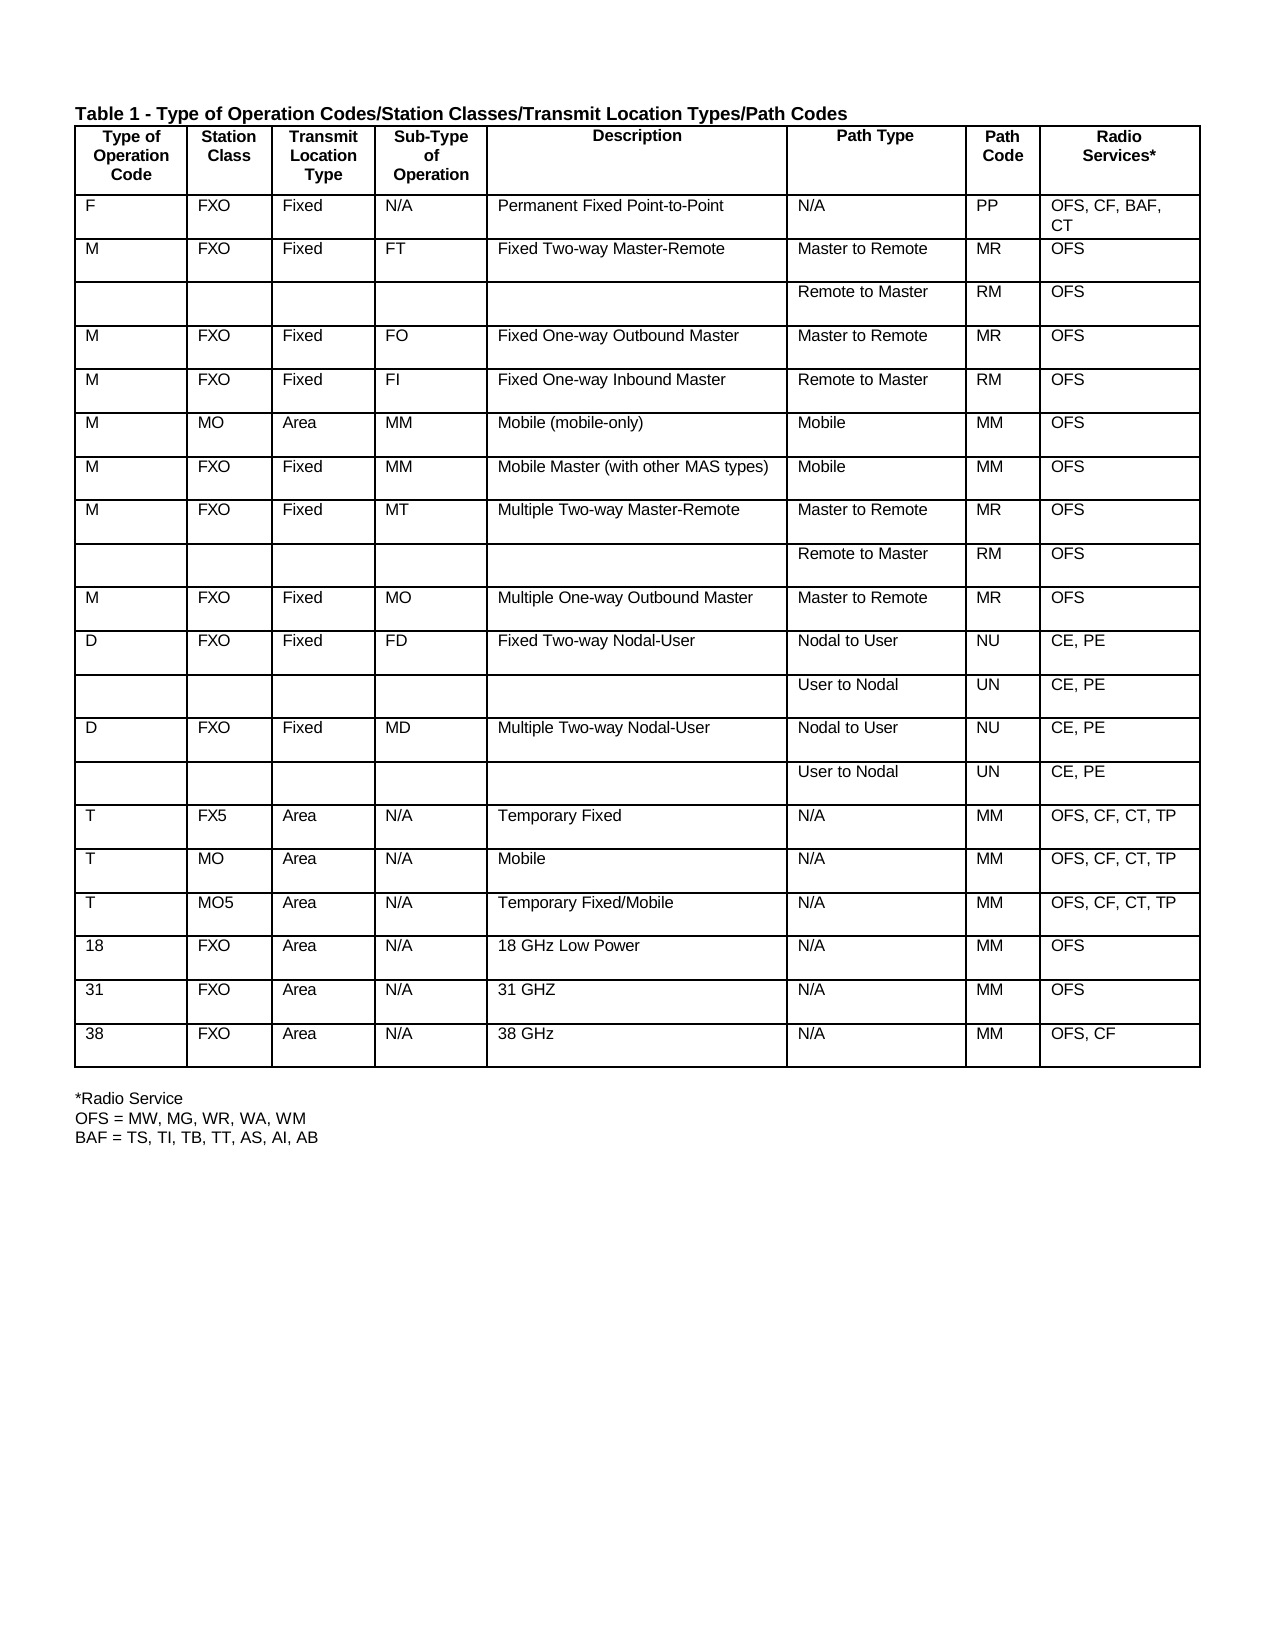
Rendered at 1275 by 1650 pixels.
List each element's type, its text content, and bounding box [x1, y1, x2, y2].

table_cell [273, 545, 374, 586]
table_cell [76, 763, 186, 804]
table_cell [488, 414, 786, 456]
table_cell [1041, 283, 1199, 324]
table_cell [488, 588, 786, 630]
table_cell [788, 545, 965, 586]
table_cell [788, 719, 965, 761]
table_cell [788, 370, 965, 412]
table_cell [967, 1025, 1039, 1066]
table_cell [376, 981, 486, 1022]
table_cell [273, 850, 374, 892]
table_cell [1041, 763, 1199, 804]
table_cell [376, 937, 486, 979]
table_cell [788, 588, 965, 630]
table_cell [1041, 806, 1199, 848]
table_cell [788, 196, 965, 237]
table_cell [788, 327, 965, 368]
text OFS = MW, MG, WR, WA, WM BAF = TS, TI, TB, TT, AS, AI, AB [75, 1108, 334, 1147]
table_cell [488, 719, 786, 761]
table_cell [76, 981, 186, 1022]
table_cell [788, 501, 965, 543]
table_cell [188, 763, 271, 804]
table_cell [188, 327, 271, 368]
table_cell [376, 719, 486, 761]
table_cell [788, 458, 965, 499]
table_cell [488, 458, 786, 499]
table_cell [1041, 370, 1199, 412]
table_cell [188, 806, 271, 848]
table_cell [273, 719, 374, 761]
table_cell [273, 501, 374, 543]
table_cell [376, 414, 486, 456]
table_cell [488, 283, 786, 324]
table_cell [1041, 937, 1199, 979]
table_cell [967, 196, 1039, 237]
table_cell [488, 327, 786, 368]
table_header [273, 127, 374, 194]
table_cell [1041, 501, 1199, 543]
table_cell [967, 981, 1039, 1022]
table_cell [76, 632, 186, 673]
text *Radio Service [75, 1089, 1210, 1108]
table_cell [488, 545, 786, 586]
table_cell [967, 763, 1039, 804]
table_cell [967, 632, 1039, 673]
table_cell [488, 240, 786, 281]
subtitle Table 1 - Type of Operation Codes/Station Classes/Transmit Location Types/Path Codes [75, 103, 1210, 125]
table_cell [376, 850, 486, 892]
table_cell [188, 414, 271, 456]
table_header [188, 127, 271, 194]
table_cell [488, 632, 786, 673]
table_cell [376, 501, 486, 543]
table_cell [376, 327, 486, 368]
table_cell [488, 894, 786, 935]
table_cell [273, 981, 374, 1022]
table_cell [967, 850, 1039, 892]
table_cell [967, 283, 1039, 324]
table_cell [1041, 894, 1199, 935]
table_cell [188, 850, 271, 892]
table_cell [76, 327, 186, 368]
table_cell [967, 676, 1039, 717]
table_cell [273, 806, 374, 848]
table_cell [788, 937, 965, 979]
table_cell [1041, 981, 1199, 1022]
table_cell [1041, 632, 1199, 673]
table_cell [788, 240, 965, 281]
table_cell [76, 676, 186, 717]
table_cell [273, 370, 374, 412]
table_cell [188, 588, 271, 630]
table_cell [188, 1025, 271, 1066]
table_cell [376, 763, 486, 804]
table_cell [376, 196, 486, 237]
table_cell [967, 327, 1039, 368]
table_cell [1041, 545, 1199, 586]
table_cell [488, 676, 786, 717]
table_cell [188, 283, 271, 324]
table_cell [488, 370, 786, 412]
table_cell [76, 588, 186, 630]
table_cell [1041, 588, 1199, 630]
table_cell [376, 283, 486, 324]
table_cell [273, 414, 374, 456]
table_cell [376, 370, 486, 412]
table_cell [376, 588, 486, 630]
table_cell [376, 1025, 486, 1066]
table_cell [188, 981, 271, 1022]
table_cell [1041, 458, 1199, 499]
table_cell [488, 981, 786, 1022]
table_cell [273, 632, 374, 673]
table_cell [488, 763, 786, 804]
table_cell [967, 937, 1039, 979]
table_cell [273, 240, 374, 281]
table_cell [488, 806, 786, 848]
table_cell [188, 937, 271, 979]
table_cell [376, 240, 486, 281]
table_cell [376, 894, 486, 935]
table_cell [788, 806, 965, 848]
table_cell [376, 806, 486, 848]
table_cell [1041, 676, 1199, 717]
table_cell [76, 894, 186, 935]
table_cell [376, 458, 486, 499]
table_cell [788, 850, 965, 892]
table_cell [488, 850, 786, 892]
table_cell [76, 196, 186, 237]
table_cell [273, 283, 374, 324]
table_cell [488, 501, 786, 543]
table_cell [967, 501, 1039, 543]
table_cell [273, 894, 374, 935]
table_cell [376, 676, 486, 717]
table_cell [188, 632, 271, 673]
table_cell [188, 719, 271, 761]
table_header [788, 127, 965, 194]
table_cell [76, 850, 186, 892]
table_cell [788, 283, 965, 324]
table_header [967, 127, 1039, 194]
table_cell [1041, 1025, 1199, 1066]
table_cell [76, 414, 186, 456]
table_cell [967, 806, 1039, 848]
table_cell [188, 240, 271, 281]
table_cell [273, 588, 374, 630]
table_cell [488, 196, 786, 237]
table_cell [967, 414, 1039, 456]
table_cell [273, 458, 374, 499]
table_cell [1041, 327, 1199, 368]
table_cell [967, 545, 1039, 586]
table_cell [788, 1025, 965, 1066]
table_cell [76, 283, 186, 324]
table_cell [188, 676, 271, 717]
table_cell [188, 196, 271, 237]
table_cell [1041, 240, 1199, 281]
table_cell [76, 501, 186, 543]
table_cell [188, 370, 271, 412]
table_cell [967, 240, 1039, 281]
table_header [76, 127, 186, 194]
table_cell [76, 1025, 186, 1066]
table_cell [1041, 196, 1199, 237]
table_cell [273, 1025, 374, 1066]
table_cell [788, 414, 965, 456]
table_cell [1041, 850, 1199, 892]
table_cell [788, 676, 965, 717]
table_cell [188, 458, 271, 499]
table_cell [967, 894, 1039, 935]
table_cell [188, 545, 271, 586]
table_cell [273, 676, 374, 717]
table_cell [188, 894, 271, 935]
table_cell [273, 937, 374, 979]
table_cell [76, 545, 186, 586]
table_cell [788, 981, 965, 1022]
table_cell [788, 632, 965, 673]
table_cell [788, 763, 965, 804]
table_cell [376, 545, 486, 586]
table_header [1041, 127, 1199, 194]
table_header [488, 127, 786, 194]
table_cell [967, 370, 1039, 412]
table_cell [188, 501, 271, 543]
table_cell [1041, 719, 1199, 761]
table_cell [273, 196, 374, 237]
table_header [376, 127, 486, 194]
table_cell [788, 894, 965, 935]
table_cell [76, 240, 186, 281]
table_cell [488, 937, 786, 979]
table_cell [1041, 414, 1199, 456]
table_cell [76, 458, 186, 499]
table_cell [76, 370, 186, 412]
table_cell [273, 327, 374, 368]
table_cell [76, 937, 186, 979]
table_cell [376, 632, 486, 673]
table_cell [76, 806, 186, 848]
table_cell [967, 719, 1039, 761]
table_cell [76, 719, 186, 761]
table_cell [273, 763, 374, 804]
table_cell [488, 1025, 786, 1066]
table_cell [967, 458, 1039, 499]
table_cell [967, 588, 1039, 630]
